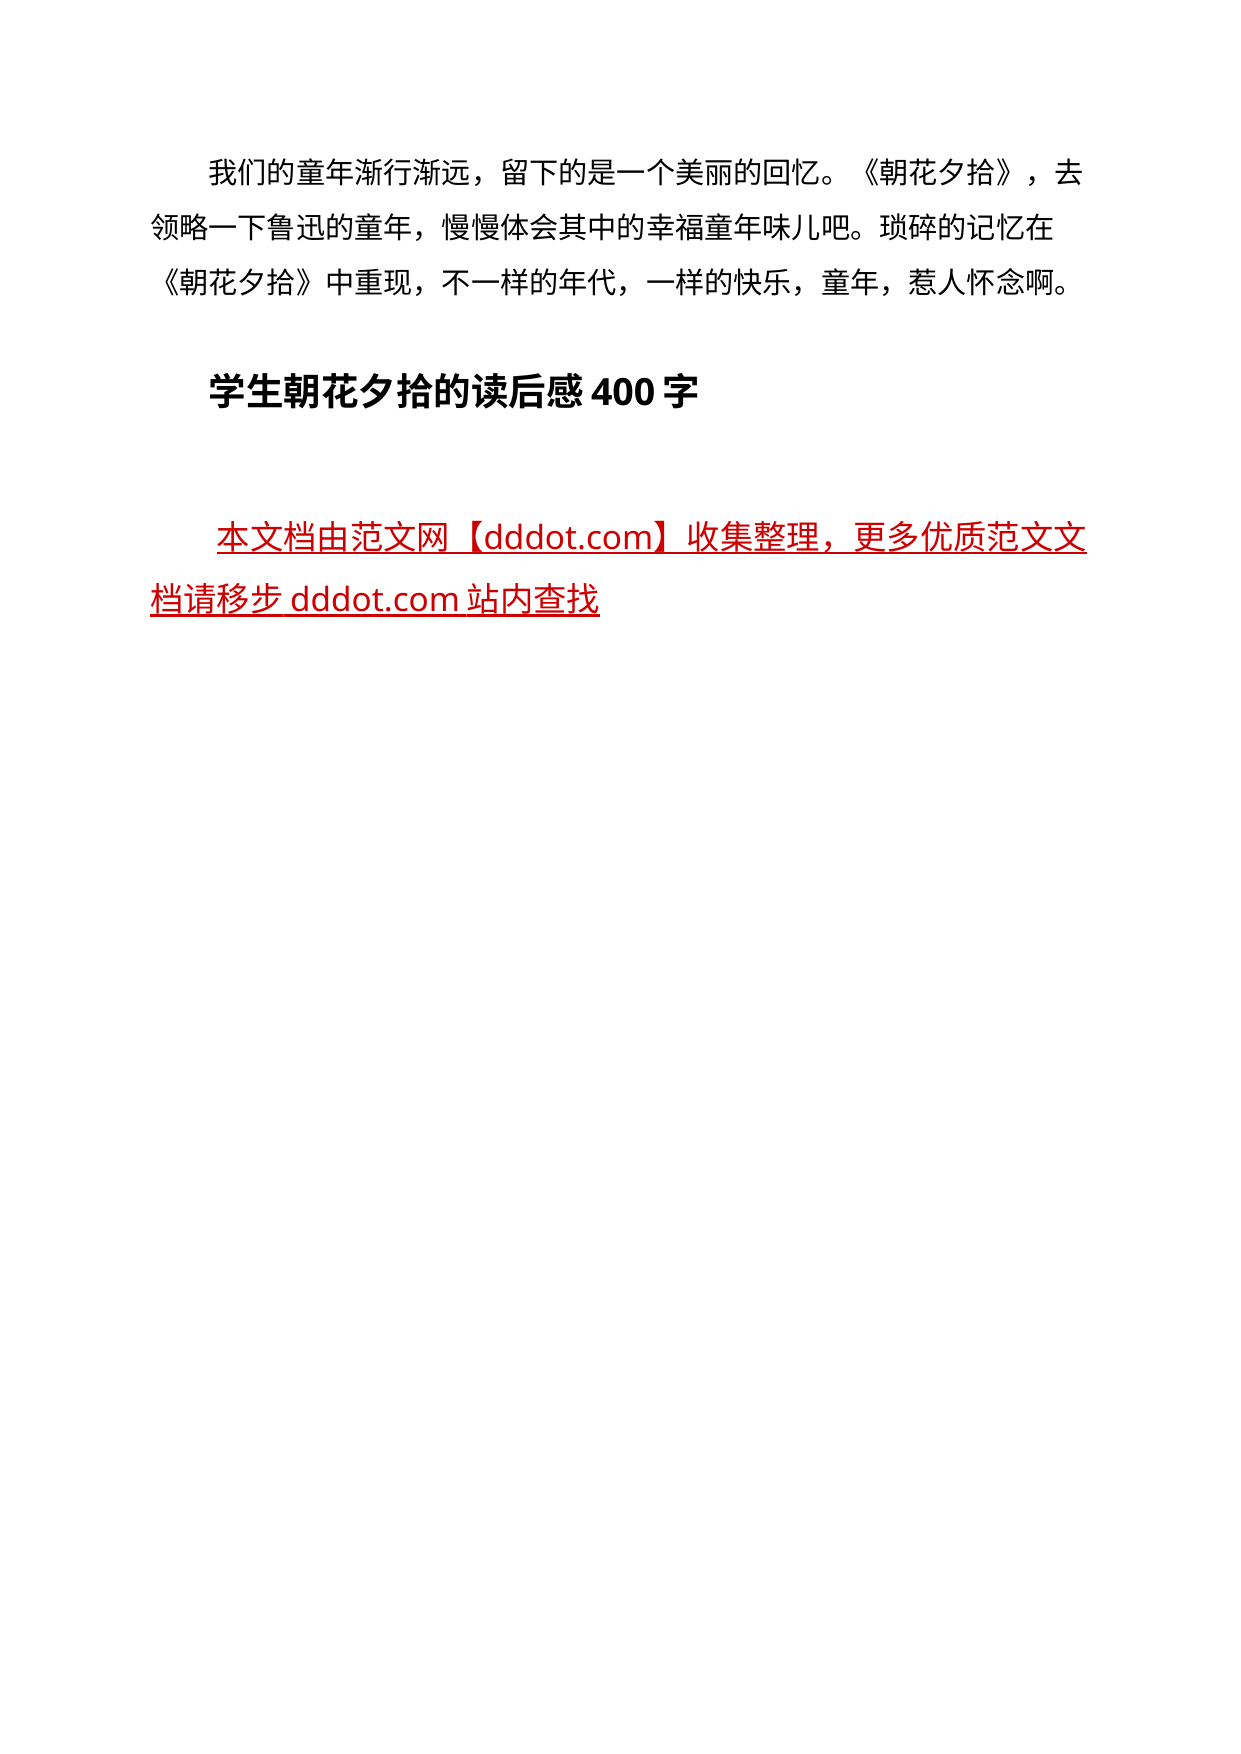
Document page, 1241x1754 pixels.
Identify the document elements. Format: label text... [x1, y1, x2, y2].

text 我们的童年渐行渐远，留下的是一个美丽的回忆。《朝花夕拾》，去领略一下鲁迅的童年，慢慢体会其中的幸福童年味儿吧。琐碎的记忆在《朝花夕拾》中重现，不一样的年代，一样的快乐，童年，惹人怀念啊。 [150, 150, 1090, 302]
text 学生朝花夕拾的读后感400字 [150, 362, 1090, 416]
text 本文档由范文网【dddot.com】收集整理，更多优质范文文档请移步dddot.com站内查找 [150, 510, 1090, 622]
